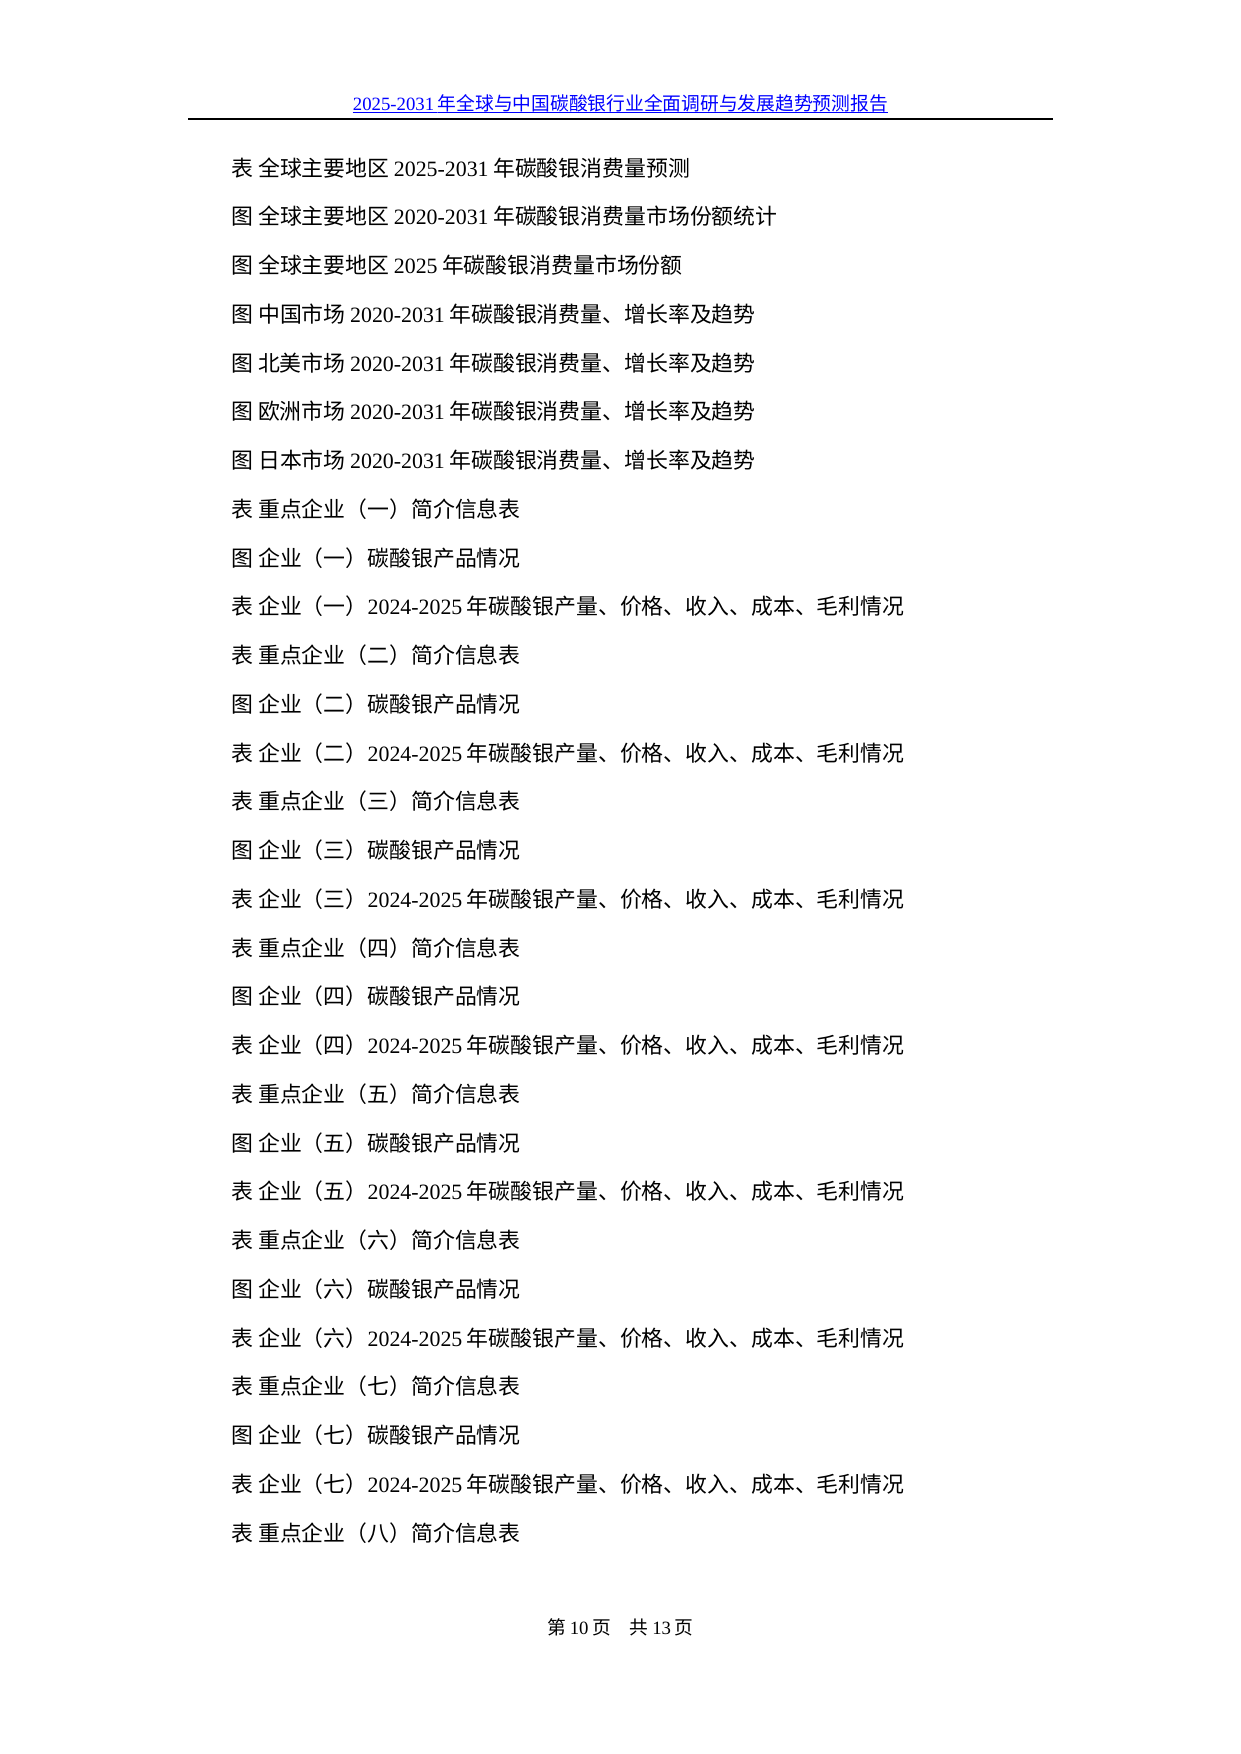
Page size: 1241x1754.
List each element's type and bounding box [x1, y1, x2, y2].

text [187, 150, 1053, 1548]
